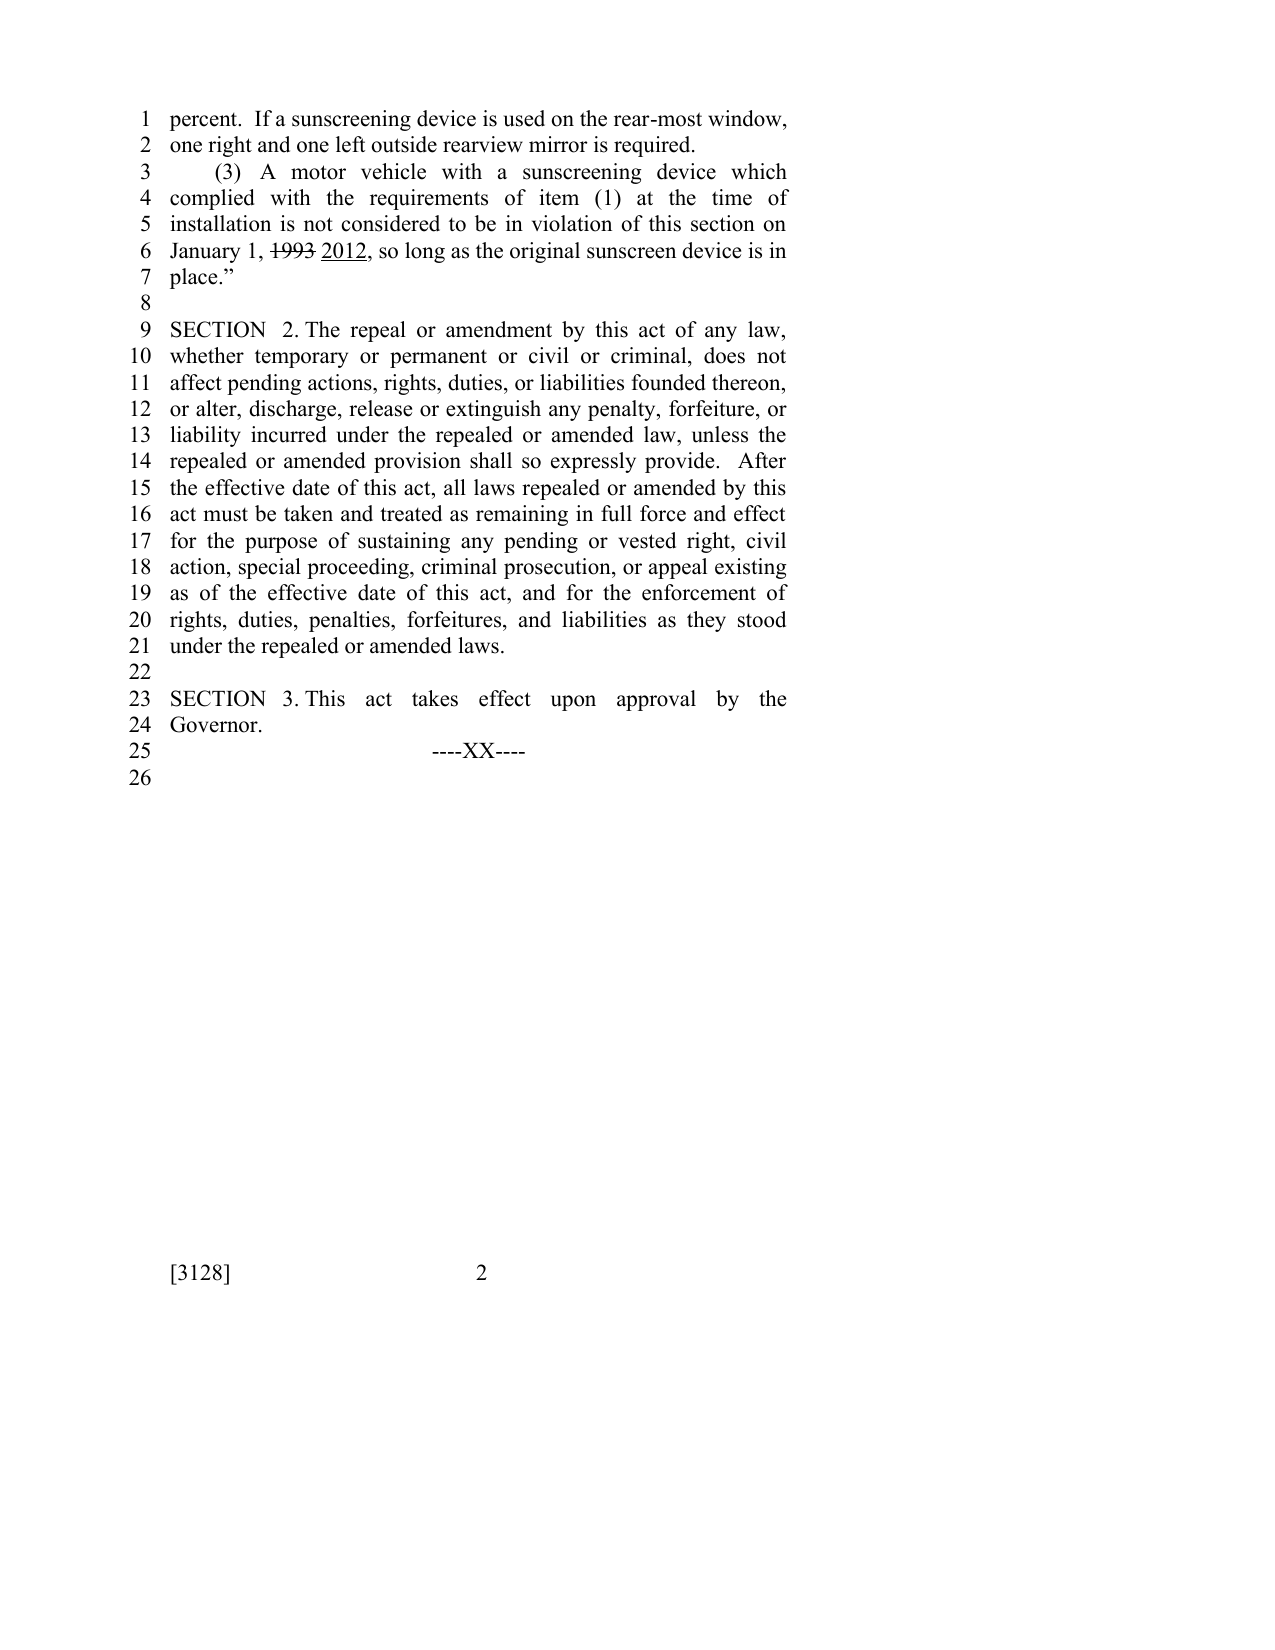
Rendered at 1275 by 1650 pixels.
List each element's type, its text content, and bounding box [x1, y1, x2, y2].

text ----XX---- [169, 737, 787, 764]
text SECTION 3. This act takes effect upon approval by the Governor. [169, 685, 787, 737]
text (3) A motor vehicle with a sunscreening device which complied with the requirements of item (1) at the time of installation is not considered to be in violation of this section on January 1, 1993 2012, so long as the original sunscreen device is in place.” [169, 158, 787, 289]
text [169, 105, 787, 158]
text SECTION 2. The repeal or amendment by this act of any law, whether temporary or permanent or civil or criminal, does not affect pending actions, rights, duties, or liabilities founded thereon, or alter, discharge, release or extinguish any penalty, forfeiture, or liability incurred under the repealed or amended law, unless the repealed or amended provision shall so expressly provide. After the effective date of this act, all laws repealed or amended by this act must be taken and treated as remaining in full force and effect for the purpose of sustaining any pending or vested right, civil action, special proceeding, criminal prosecution, or appeal existing as of the effective date of this act, and for the enforcement of rights, duties, penalties, forfeitures, and liabilities as they stood under the repealed or amended laws. [169, 316, 787, 658]
